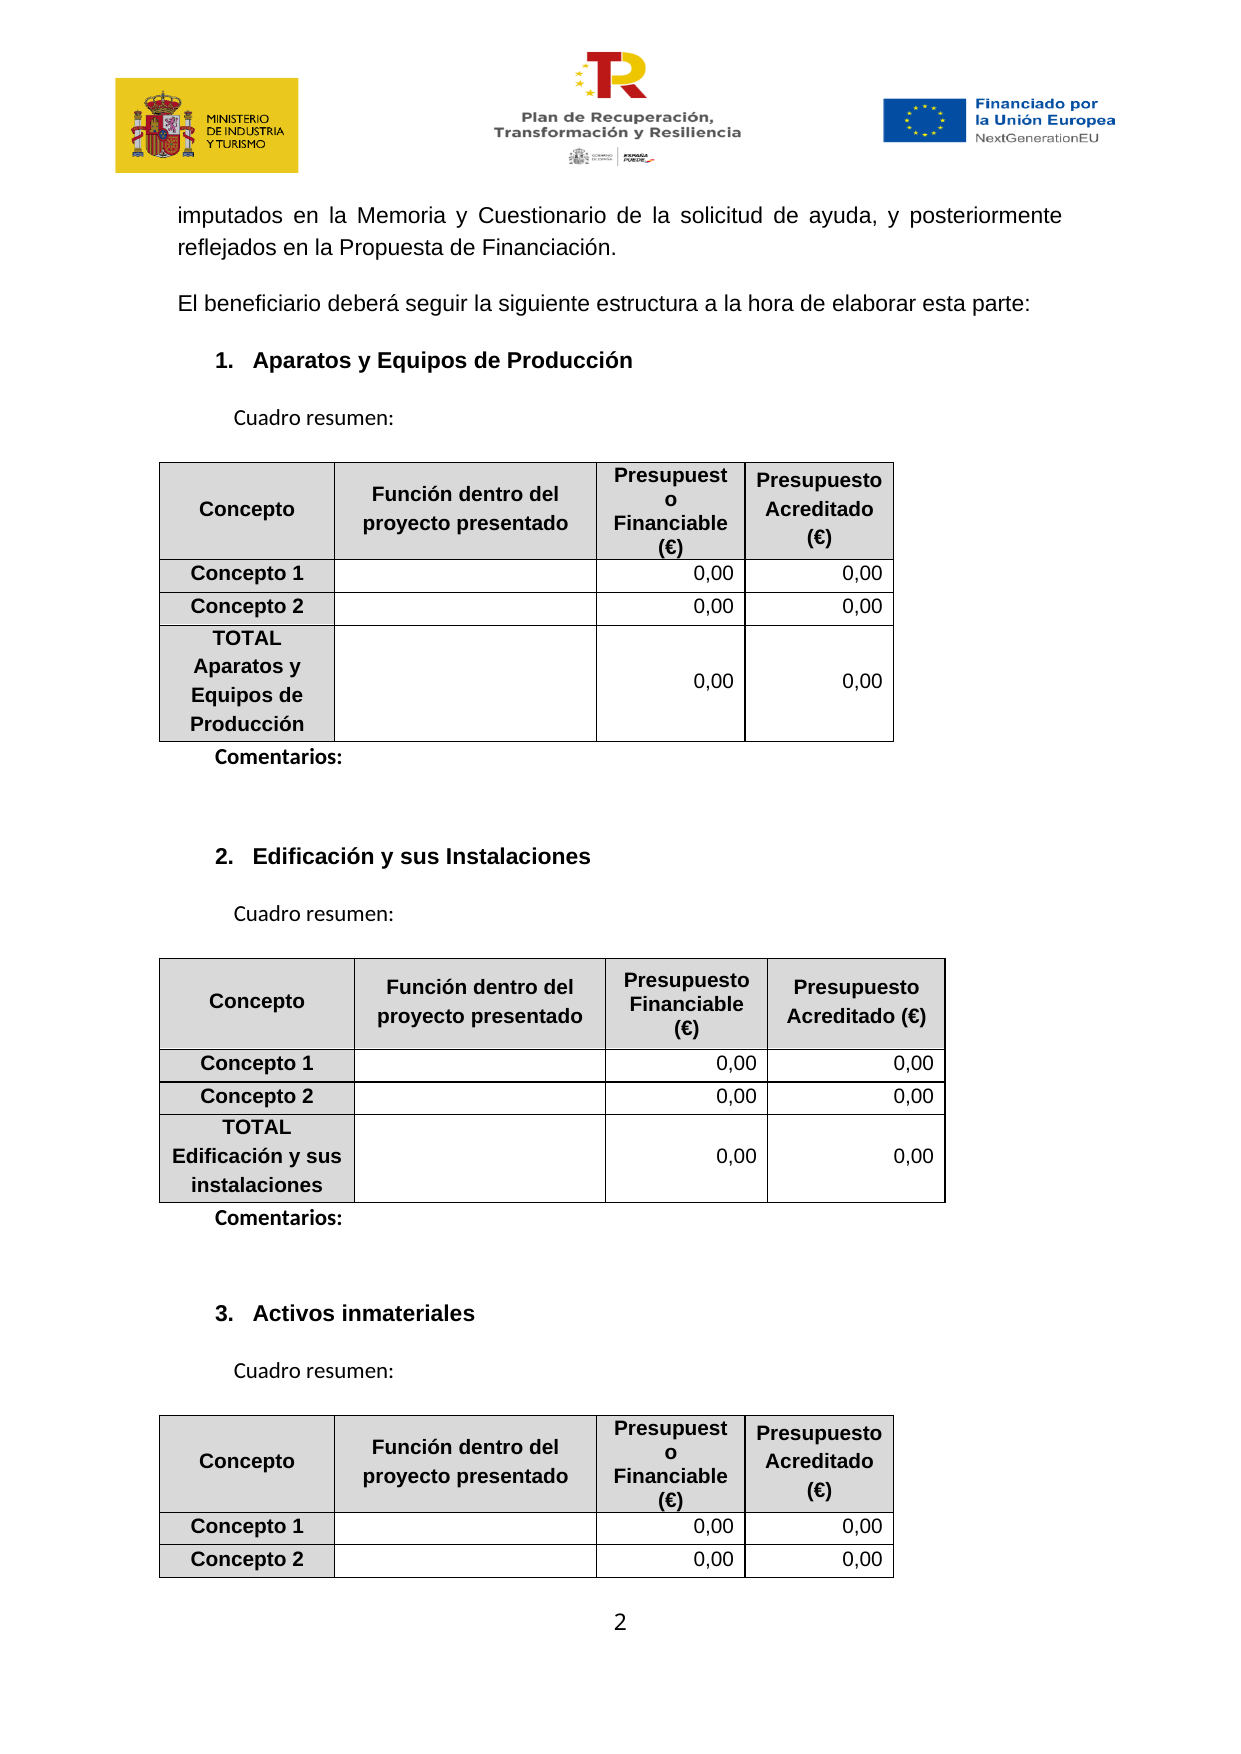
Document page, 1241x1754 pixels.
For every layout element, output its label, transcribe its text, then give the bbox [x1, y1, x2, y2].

table_cell TOTAL Aparatos y Equipos de Producción [160, 626, 334, 741]
table_cell 0,00 [606, 1083, 767, 1114]
table_cell [355, 1115, 605, 1202]
table_cell 0,00 [768, 1083, 944, 1114]
table_header Presupuesto Acreditado (€) [746, 463, 893, 559]
table_header Presupuesto Financiable (€) [597, 1416, 744, 1512]
picture [863, 90, 1126, 154]
table_cell [335, 560, 596, 592]
picture [484, 45, 753, 164]
table_header Función dentro del proyecto presentado [335, 1416, 596, 1512]
table_cell 0,00 [597, 626, 744, 741]
table_header Presupuesto Financiable (€) [597, 463, 744, 559]
list Activos inmateriales [215, 1299, 1063, 1326]
table_cell [355, 1083, 605, 1114]
table_cell 0,00 [606, 1050, 767, 1081]
table_cell 0,00 [768, 1115, 944, 1202]
text Comentarios: [215, 742, 1063, 770]
table_cell 0,00 [597, 560, 744, 592]
table_header Concepto [160, 1416, 334, 1512]
text Comentarios: [215, 1203, 1063, 1231]
table_header Función dentro del proyecto presentado [355, 959, 605, 1048]
table_cell [355, 1050, 605, 1081]
table_cell 0,00 [597, 1545, 744, 1577]
table_cell Concepto 1 [160, 1513, 334, 1544]
table_cell 0,00 [746, 626, 893, 741]
table_cell 0,00 [597, 1513, 744, 1544]
list Aparatos y Equipos de Producción [215, 347, 1063, 373]
table_cell 0,00 [746, 560, 893, 592]
table_cell 0,00 [746, 1545, 893, 1577]
text Cuadro resumen: [233, 403, 1063, 431]
table_cell 0,00 [606, 1115, 767, 1202]
table_header Concepto [160, 959, 354, 1048]
table_header Función dentro del proyecto presentado [335, 463, 596, 559]
table_header Presupuesto Financiable (€) [606, 959, 767, 1048]
table_cell 0,00 [597, 593, 744, 624]
table_header Concepto [160, 463, 334, 559]
table_cell Concepto 1 [160, 1050, 354, 1081]
table_cell Concepto 1 [160, 560, 334, 592]
list Edificación y sus Instalaciones [215, 843, 1063, 869]
table_cell Concepto 2 [160, 1083, 354, 1114]
text Cuadro resumen: [233, 899, 1063, 927]
table_cell Concepto 2 [160, 1545, 334, 1577]
table_cell 0,00 [746, 593, 893, 624]
table_cell [335, 1513, 596, 1544]
table_cell 0,00 [768, 1050, 944, 1081]
table_cell [335, 1545, 596, 1577]
table_cell [335, 593, 596, 624]
text Cuadro resumen: [233, 1356, 1063, 1384]
table_cell Concepto 2 [160, 593, 334, 624]
text El beneficiario deberá seguir la siguiente estructura a la hora de elaborar esta parte: [177, 290, 1063, 317]
table_cell 0,00 [746, 1513, 893, 1544]
table_header Presupuesto Acreditado (€) [746, 1416, 893, 1512]
table_cell [335, 626, 596, 741]
table_header Presupuesto Acreditado (€) [768, 959, 944, 1048]
table_cell TOTAL Edificación y sus instalaciones [160, 1115, 354, 1202]
